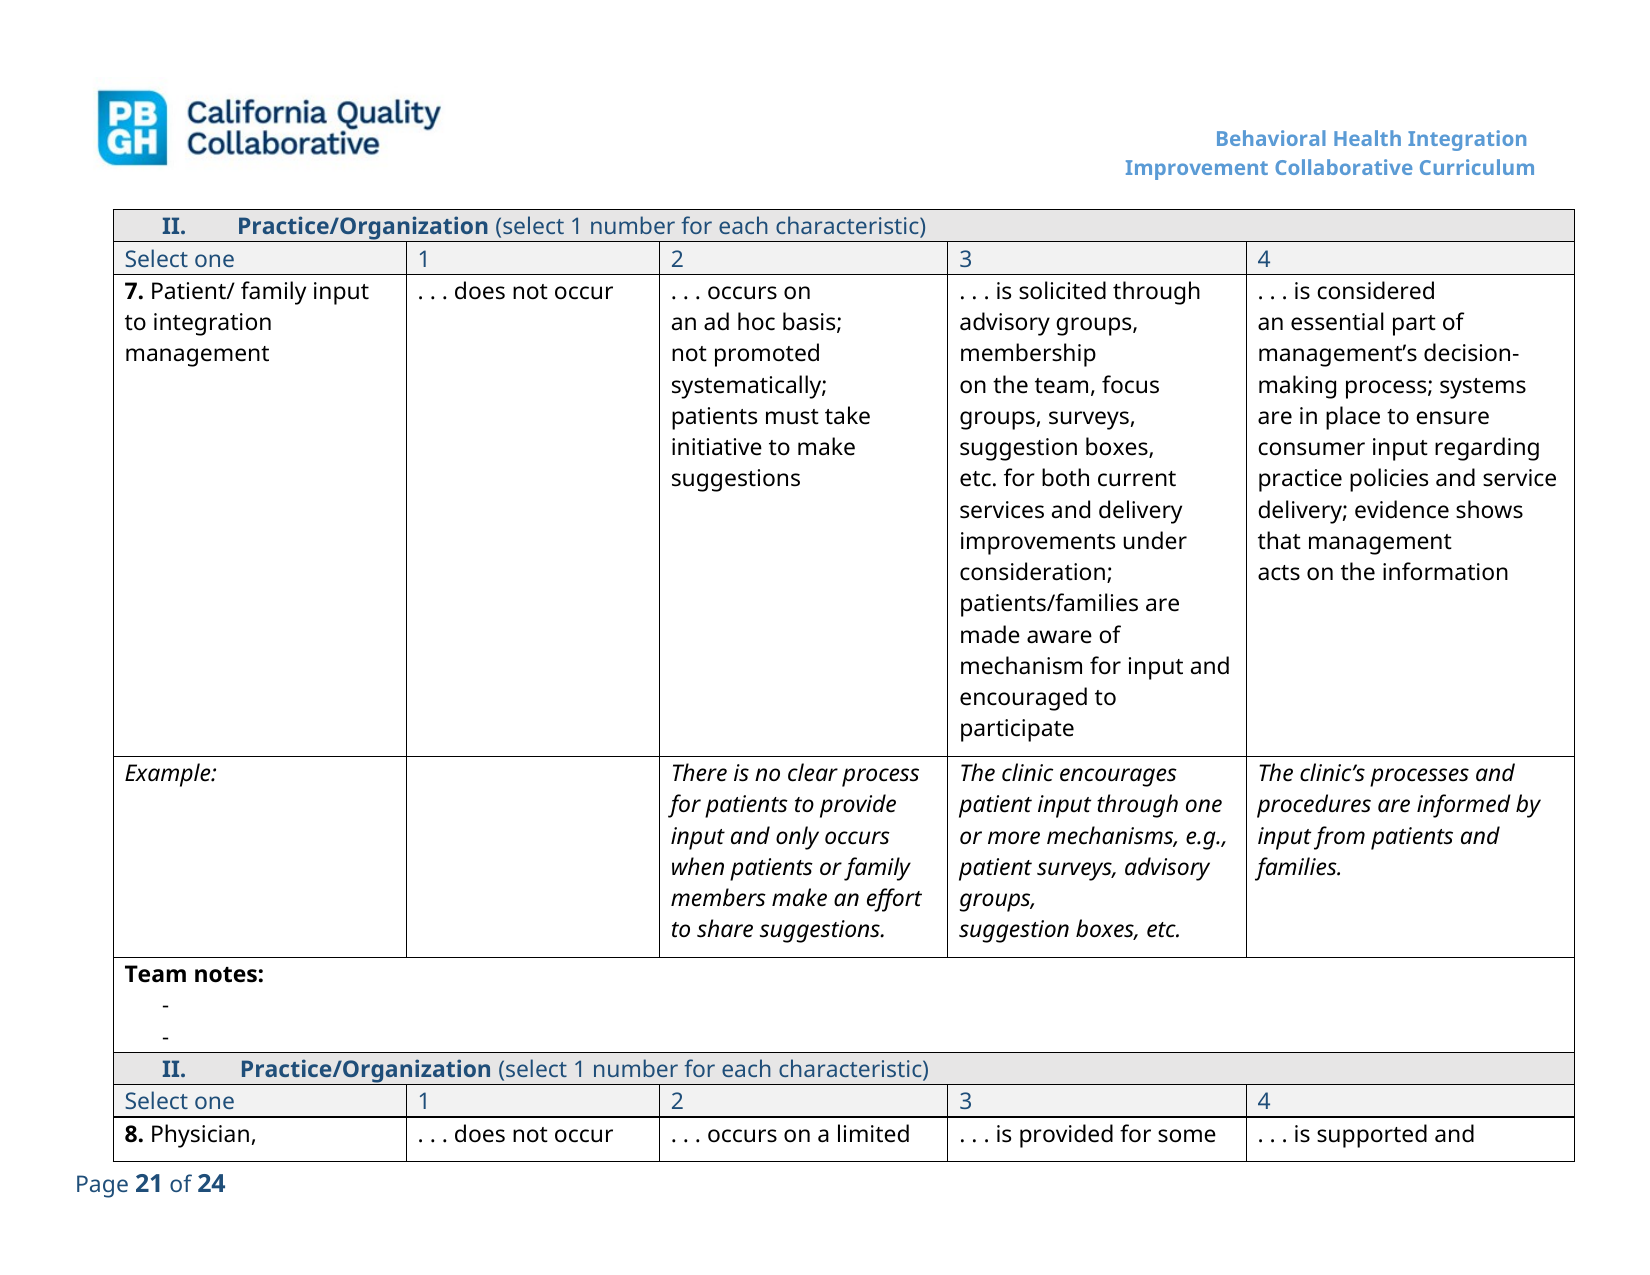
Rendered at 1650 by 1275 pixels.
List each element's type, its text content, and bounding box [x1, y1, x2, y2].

table_cell 7. Patient/ family input to integration management [114, 275, 406, 756]
picture [75, 77, 447, 175]
table_cell . . . occurs on an ad hoc basis; not promoted systematically; patients must take initiative to make suggestions [660, 275, 947, 756]
table_cell . . . is considered an essential part of management’s decision-making process; systems are in place to ensure consumer input regarding practice policies and service delivery; evidence shows that management acts on the information [1247, 275, 1574, 756]
table_cell There is no clear process for patients to provide input and only occurs when patients or family members make an effort to share suggestions. [660, 757, 947, 957]
table_cell [407, 757, 659, 957]
table_cell II. Practice/Organization (select 1 number for each characteristic) [114, 1053, 1574, 1084]
table_cell 3 [948, 242, 1246, 274]
table_cell . . . occurs on a limited basis without routine follow-up or monitoring; methods mostly didactic [660, 1118, 947, 1161]
table_cell 2 [660, 1085, 947, 1116]
table_cell 4 [1247, 242, 1574, 274]
table_cell The clinic’s processes and procedures are informed by input from patients and families. [1247, 757, 1574, 957]
table_cell 1 [407, 1085, 659, 1116]
table_cell 2 [660, 242, 947, 274]
table_header Practice/Organization (select 1 number for each characteristic) [114, 210, 1574, 241]
table_cell Select one [114, 242, 406, 274]
table_cell . . . does not occur [407, 275, 659, 756]
table_cell Example: [114, 757, 406, 957]
table_cell 1 [407, 242, 659, 274]
table_cell 3 [948, 1085, 1246, 1116]
table_cell The clinic encourages patient input through one or more mechanisms, e.g., patient surveys, advisory groups, suggestion boxes, etc. [948, 757, 1246, 957]
table_cell 4 [1247, 1085, 1574, 1116]
table_cell 8. Physician, team and staff education and training for integrated care [114, 1118, 406, 1161]
table_cell Team notes: [114, 958, 1574, 1052]
table_cell Select one [114, 1085, 406, 1116]
table_cell . . . does not occur [407, 1118, 659, 1161]
table_cell . . . is solicited through advisory groups, membership on the team, focus groups, surveys, suggestion boxes, etc. for both current services and delivery improvements under consideration; patients/families are made aware of mechanism for input and encouraged to participate [948, 275, 1246, 756]
